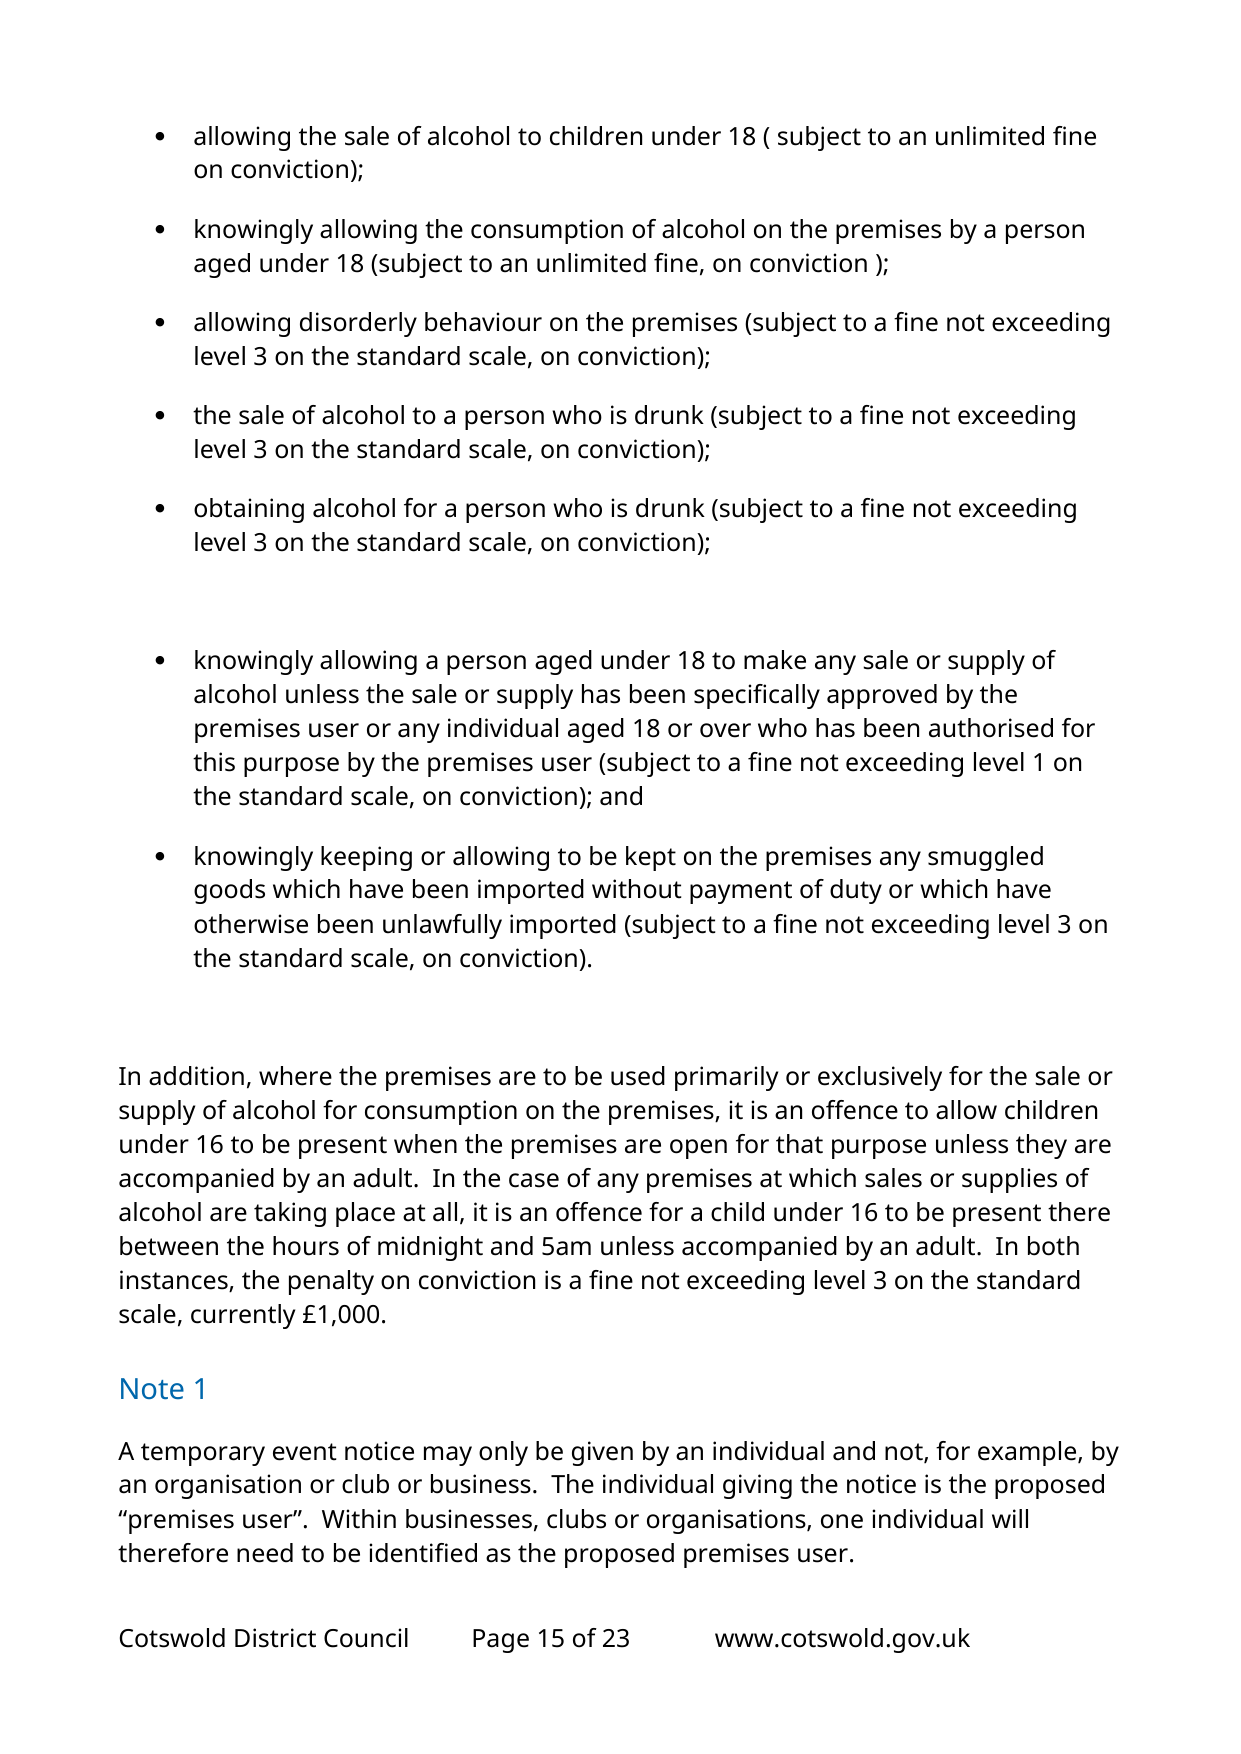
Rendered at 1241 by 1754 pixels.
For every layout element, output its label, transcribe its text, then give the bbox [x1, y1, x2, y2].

list knowingly keeping or allowing to be kept on the premises any smuggled goods which have been imported without payment of duty or which have otherwise been unlawfully imported (subject to a fine not exceeding level 3 on the standard scale, on conviction). [156, 838, 1122, 974]
list knowingly allowing the consumption of alcohol on the premises by a person aged under 18 (subject to an unlimited fine, on conviction ); [156, 211, 1122, 279]
subtitle Note 1 [118, 1368, 1122, 1408]
list allowing disorderly behaviour on the premises (subject to a fine not exceeding level 3 on the standard scale, on conviction); [156, 304, 1122, 372]
list obtaining alcohol for a person who is drunk (subject to a fine not exceeding level 3 on the standard scale, on conviction); [156, 491, 1122, 559]
list knowingly allowing a person aged under 18 to make any sale or supply of alcohol unless the sale or supply has been specifically approved by the premises user or any individual aged 18 or over who has been authorised for this purpose by the premises user (subject to a fine not exceeding level 1 on the standard scale, on conviction); and [156, 643, 1122, 813]
text A temporary event notice may only be given by an individual and not, for example, by an organisation or club or business. The individual giving the notice is the proposed “premises user”. Within businesses, clubs or organisations, one individual will therefore need to be identified as the proposed premises user. [118, 1433, 1122, 1569]
list the sale of alcohol to a person who is drunk (subject to a fine not exceeding level 3 on the standard scale, on conviction); [156, 397, 1122, 466]
list allowing the sale of alcohol to children under 18 ( subject to an unlimited fine on conviction); [156, 118, 1122, 186]
text In addition, where the premises are to be used primarily or exclusively for the sale or supply of alcohol for consumption on the premises, it is an offence to allow children under 16 to be present when the premises are open for that purpose unless they are accompanied by an adult. In the case of any premises at which sales or supplies of alcohol are taking place at all, it is an offence for a child under 16 to be present there between the hours of midnight and 5am unless accompanied by an adult. In both instances, the penalty on conviction is a fine not exceeding level 3 on the standard scale, currently £1,000. [118, 1058, 1122, 1331]
